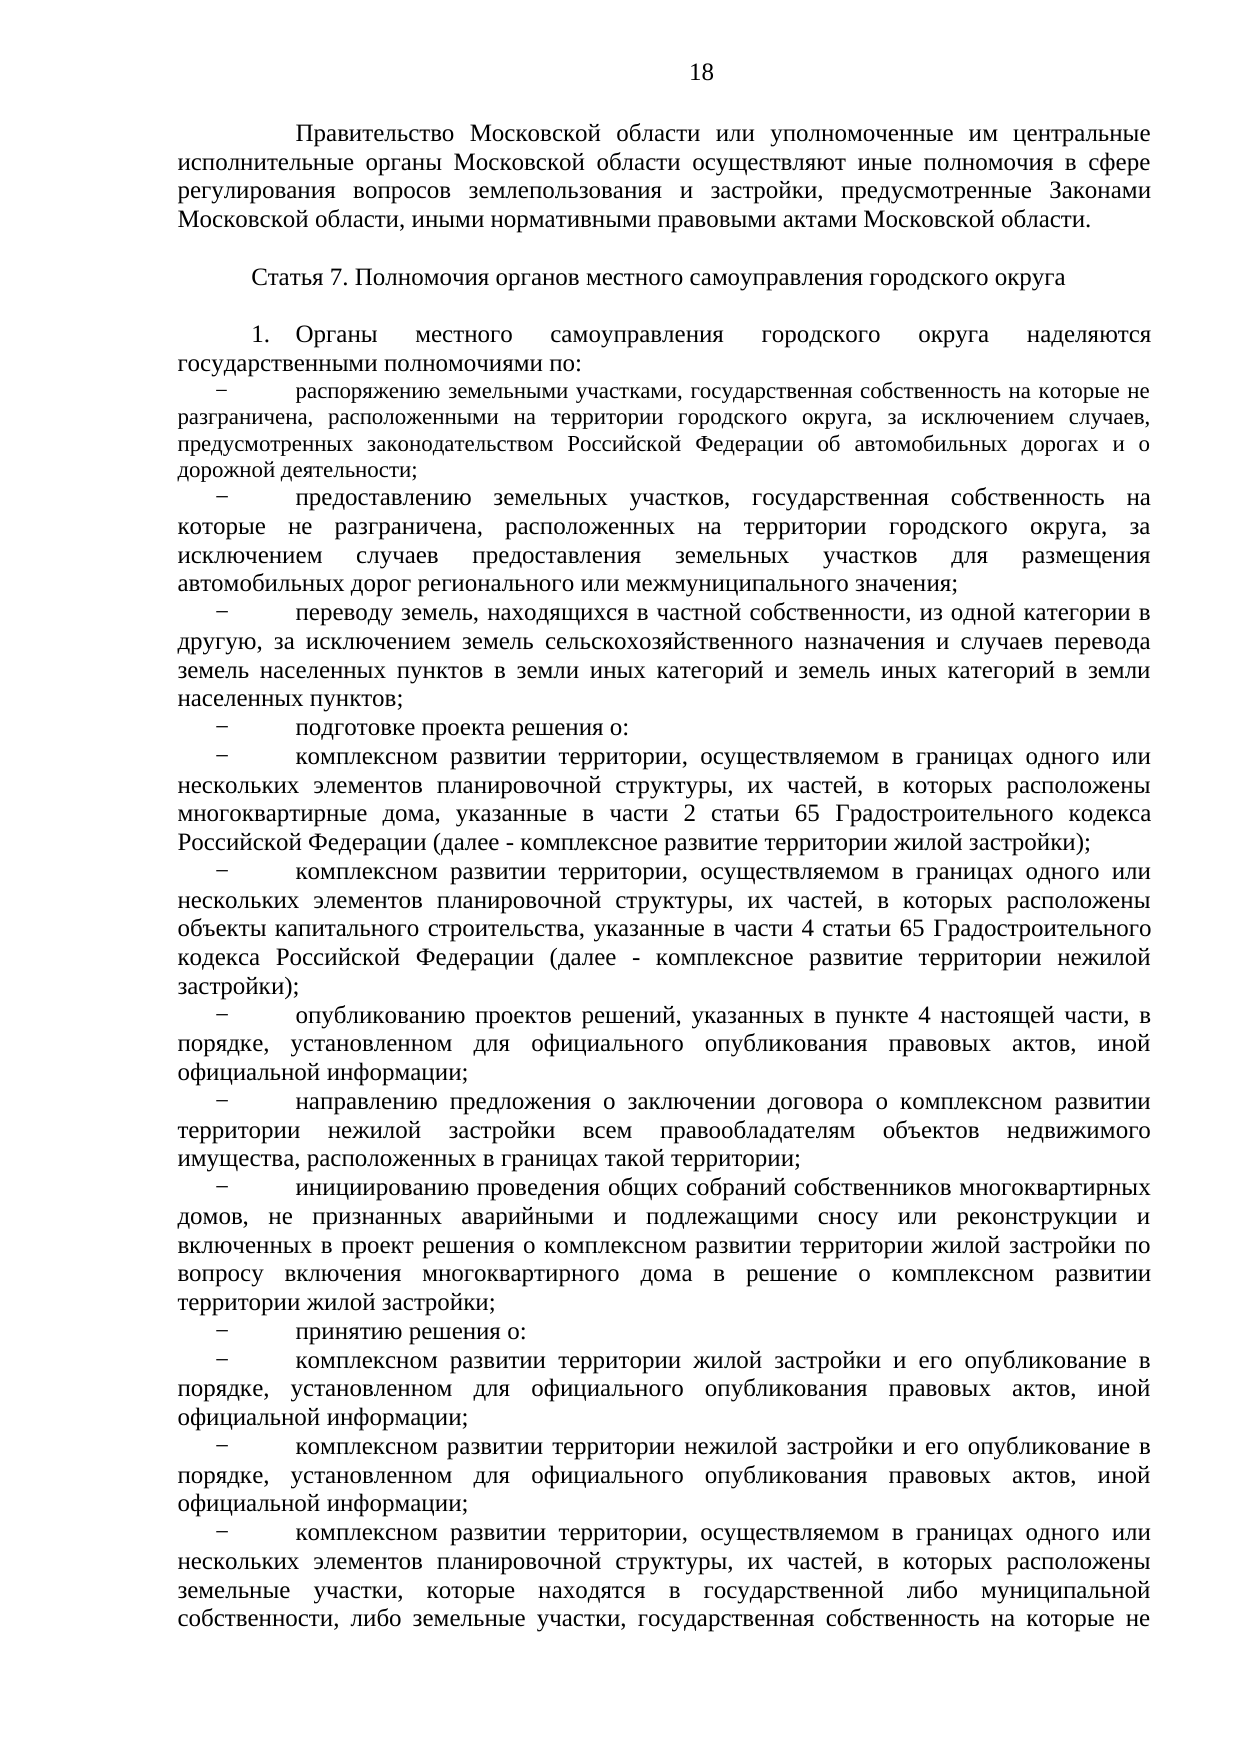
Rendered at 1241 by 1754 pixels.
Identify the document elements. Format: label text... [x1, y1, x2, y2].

list комплексном развитии территории жилой застройки и его опубликование в порядке, установленном для официального опубликования правовых актов, иной официальной информации; [177, 1345, 1152, 1431]
list Статья 7. Полномочия органов местного самоуправления городского округа [251, 262, 1152, 291]
list опубликованию проектов решений, указанных в пункте 4 настоящей части, в порядке, установленном для официального опубликования правовых актов, иной официальной информации; [177, 1000, 1152, 1086]
list комплексном развитии территории, осуществляемом в границах одного или нескольких элементов планировочной структуры, их частей, в которых расположены многоквартирные дома, указанные в части 2 статьи 65 Градостроительного кодекса Российской Федерации (далее - комплексное развитие территории жилой застройки); [177, 741, 1152, 856]
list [177, 1517, 1152, 1632]
text Правительство Московской области или уполномоченные им центральные исполнительные органы Московской области осуществляют иные полномочия в сфере регулирования вопросов землепользования и застройки, предусмотренные Законами Московской области, иными нормативными правовыми актами Московской области. [177, 118, 1152, 233]
list переводу земель, находящихся в частной собственности, из одной категории в другую, за исключением земель сельскохозяйственного назначения и случаев перевода земель населенных пунктов в земли иных категорий и земель иных категорий в земли населенных пунктов; [177, 597, 1152, 712]
list принятию решения о: [177, 1316, 1152, 1345]
list распоряжению земельными участками, государственная собственность на которые не разграничена, расположенными на территории городского округа, за исключением случаев, предусмотренных законодательством Российской Федерации об автомобильных дорогах и о дорожной деятельности; [177, 377, 1152, 482]
list инициированию проведения общих собраний собственников многоквартирных домов, не признанных аварийными и подлежащими сносу или реконструкции и включенных в проект решения о комплексном развитии территории жилой застройки по вопросу включения многоквартирного дома в решение о комплексном развитии территории жилой застройки; [177, 1172, 1152, 1316]
list направлению предложения о заключении договора о комплексном развитии территории нежилой застройки всем правообладателям объектов недвижимого имущества, расположенных в границах такой территории; [177, 1086, 1152, 1172]
list Органы местного самоуправления городского округа наделяются государственными полномочиями по: [177, 319, 1152, 377]
list комплексном развитии территории, осуществляемом в границах одного или нескольких элементов планировочной структуры, их частей, в которых расположены объекты капитального строительства, указанные в части 4 статьи 65 Градостроительного кодекса Российской Федерации (далее - комплексное развитие территории нежилой застройки); [177, 856, 1152, 1000]
list предоставлению земельных участков, государственная собственность на которые не разграничена, расположенных на территории городского округа, за исключением случаев предоставления земельных участков для размещения автомобильных дорог регионального или межмуниципального значения; [177, 482, 1152, 597]
list комплексном развитии территории нежилой застройки и его опубликование в порядке, установленном для официального опубликования правовых актов, иной официальной информации; [177, 1431, 1152, 1517]
list подготовке проекта решения о: [177, 712, 1152, 741]
